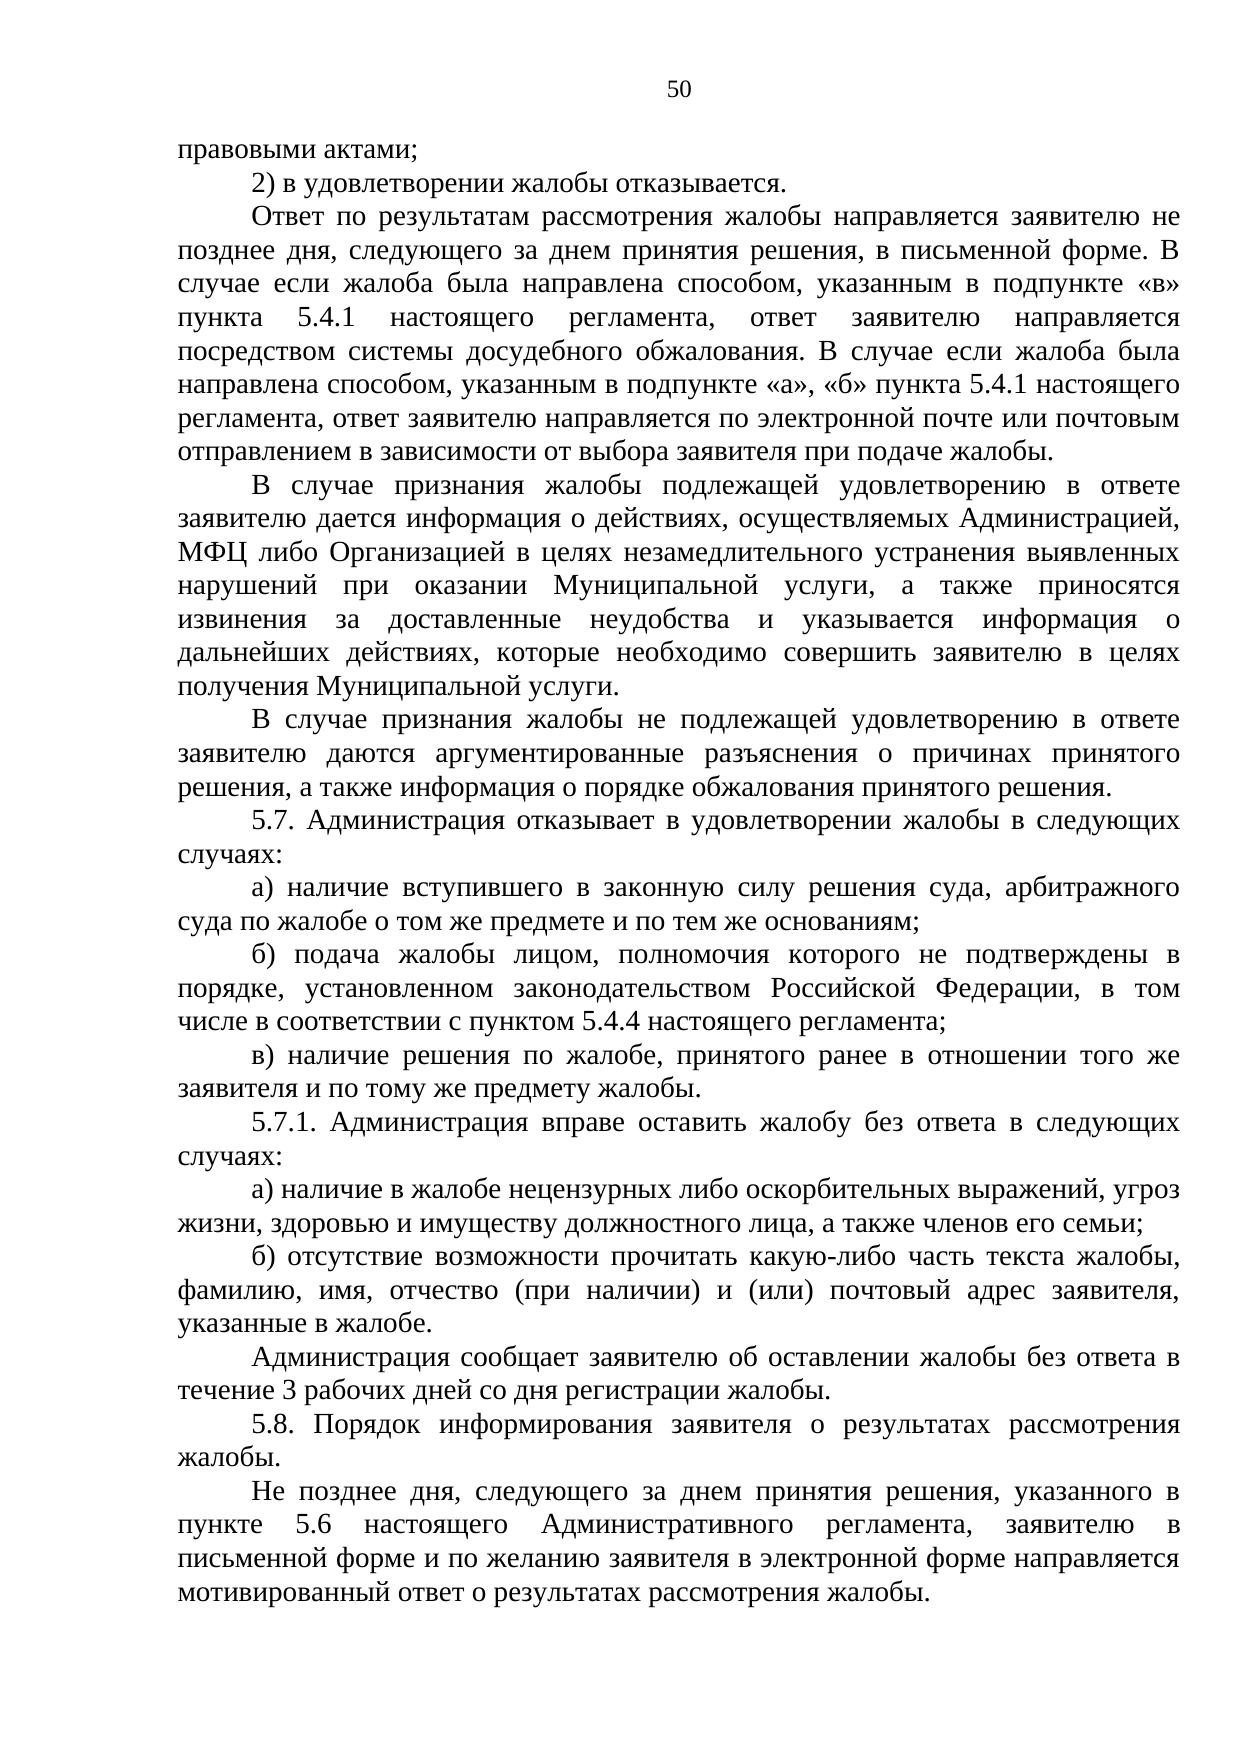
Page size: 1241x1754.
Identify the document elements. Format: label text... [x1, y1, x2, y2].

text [177, 131, 1181, 165]
text Ответ по результатам рассмотрения жалобы направляется заявителю не позднее дня, следующего за днем принятия решения, в письменной форме. В случае если жалоба была направлена способом, указанным в подпункте «в» пункта 5.4.1 настоящего регламента, ответ заявителю направляется посредством системы досудебного обжалования. В случае если жалоба была направлена способом, указанным в подпункте «а», «б» пункта 5.4.1 настоящего регламента, ответ заявителю направляется по электронной почте или почтовым отправлением в зависимости от выбора заявителя при подаче жалобы. [177, 198, 1181, 467]
text 5.8. Порядок информирования заявителя о результатах рассмотрения жалобы. [177, 1406, 1181, 1473]
text В случае признания жалобы не подлежащей удовлетворению в ответе заявителю даются аргументированные разъяснения о причинах принятого решения, а также информация о порядке обжалования принятого решения. [177, 702, 1181, 802]
text в) наличие решения по жалобе, принятого ранее в отношении того же заявителя и по тому же предмету жалобы. [177, 1037, 1181, 1104]
text Не позднее дня, следующего за днем принятия решения, указанного в пункте 5.6 настоящего Административного регламента, заявителю в письменной форме и по желанию заявителя в электронной форме направляется мотивированный ответ о результатах рассмотрения жалобы. [177, 1473, 1181, 1607]
text 5.7.1. Администрация вправе оставить жалобу без ответа в следующих случаях: [177, 1104, 1181, 1171]
text а) наличие в жалобе нецензурных либо оскорбительных выражений, угроз жизни, здоровью и имуществу должностного лица, а также членов его семьи; [177, 1171, 1181, 1238]
text В случае признания жалобы подлежащей удовлетворению в ответе заявителю дается информация о действиях, осуществляемых Администрацией, МФЦ либо Организацией в целях незамедлительного устранения выявленных нарушений при оказании Муниципальной услуги, а также приносятся извинения за доставленные неудобства и указывается информация о дальнейших действиях, которые необходимо совершить заявителю в целях получения Муниципальной услуги. [177, 467, 1181, 702]
text 2) в удовлетворении жалобы отказывается. [177, 165, 1181, 198]
text Администрация сообщает заявителю об оставлении жалобы без ответа в течение 3 рабочих дней со дня регистрации жалобы. [177, 1339, 1181, 1406]
text 5.7. Администрация отказывает в удовлетворении жалобы в следующих случаях: [177, 802, 1181, 869]
text б) подача жалобы лицом, полномочия которого не подтверждены в порядке, установленном законодательством Российской Федерации, в том числе в соответствии с пунктом 5.4.4 настоящего регламента; [177, 936, 1181, 1037]
text а) наличие вступившего в законную силу решения суда, арбитражного суда по жалобе о том же предмете и по тем же основаниям; [177, 869, 1181, 936]
text б) отсутствие возможности прочитать какую-либо часть текста жалобы, фамилию, имя, отчество (при наличии) и (или) почтовый адрес заявителя, указанные в жалобе. [177, 1238, 1181, 1339]
